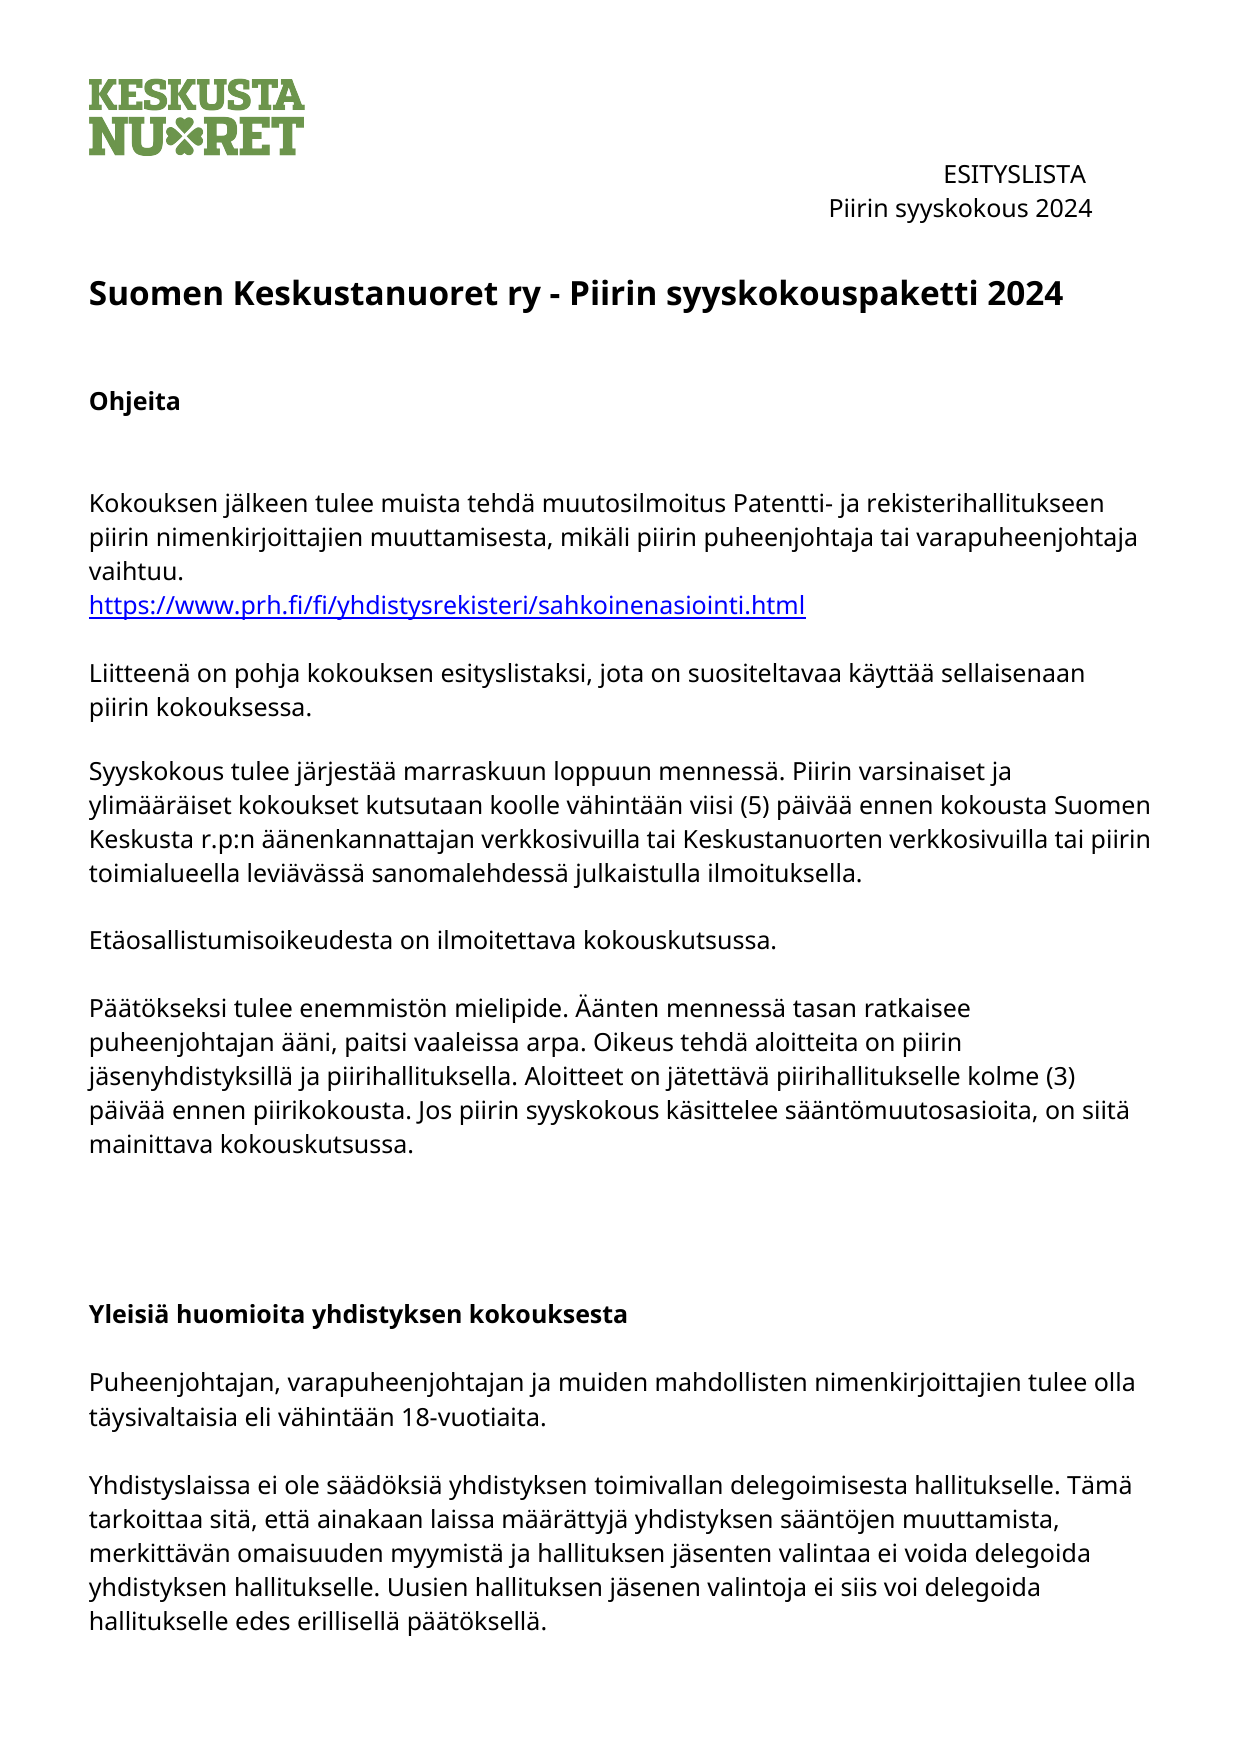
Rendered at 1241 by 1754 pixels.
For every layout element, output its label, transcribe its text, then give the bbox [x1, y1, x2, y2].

text Syyskokous tulee järjestää marraskuun loppuun mennessä. Piirin varsinaiset ja ylimääräiset kokoukset kutsutaan koolle vähintään viisi (5) päivää ennen kokousta Suomen Keskusta r.p:n äänenkannattajan verkkosivuilla tai Keskustanuorten verkkosivuilla tai piirin toimialueella leviävässä sanomalehdessä julkaistulla ilmoituksella. [89, 753, 1152, 890]
text https://www.prh.fi/fi/yhdistysrekisteri/sahkoinenasiointi.html [89, 588, 1152, 622]
picture [88, 73, 307, 184]
text Yhdistyslaissa ei ole säädöksiä yhdistyksen toimivallan delegoimisesta hallitukselle. Tämä tarkoittaa sitä, että ainakaan laissa määrättyjä yhdistyksen sääntöjen muuttamista, merkittävän omaisuuden myymistä ja hallituksen jäsenten valintaa ei voida delegoida yhdistyksen hallitukselle. Uusien hallituksen jäsenen valintoja ei siis voi delegoida hallitukselle edes erillisellä päätöksellä. [89, 1467, 1152, 1638]
text Ohjeita [89, 383, 1152, 418]
text Yleisiä huomioita yhdistyksen kokouksesta [89, 1297, 1152, 1331]
text Puheenjohtajan, varapuheenjohtajan ja muiden mahdollisten nimenkirjoittajien tulee olla täysivaltaisia eli vähintään 18-vuotiaita. [89, 1365, 1152, 1433]
text Kokouksen jälkeen tulee muista tehdä muutosilmoitus Patentti- ja rekisterihallitukseen piirin nimenkirjoittajien muuttamisesta, mikäli piirin puheenjohtaja tai varapuheenjohtaja vaihtuu. [89, 486, 1152, 588]
text Suomen Keskustanuoret ry - Piirin syyskokouspaketti 2024 [89, 270, 1152, 315]
text Liitteenä on pohja kokouksen esityslistaksi, jota on suositeltavaa käyttää sellaisenaan piirin kokouksessa. [89, 656, 1152, 724]
text Päätökseksi tulee enemmistön mielipide. Äänten mennessä tasan ratkaisee puheenjohtajan ääni, paitsi vaaleissa arpa. Oikeus tehdä aloitteita on piirin jäsenyhdistyksillä ja piirihallituksella. Aloitteet on jätettävä piirihallitukselle kolme (3) päivää ennen piirikokousta. Jos piirin syyskokous käsittelee sääntömuutosasioita, on siitä mainittava kokouskutsussa. [89, 990, 1152, 1161]
text Etäosallistumisoikeudesta on ilmoitettava kokouskutsussa. [89, 922, 1152, 956]
